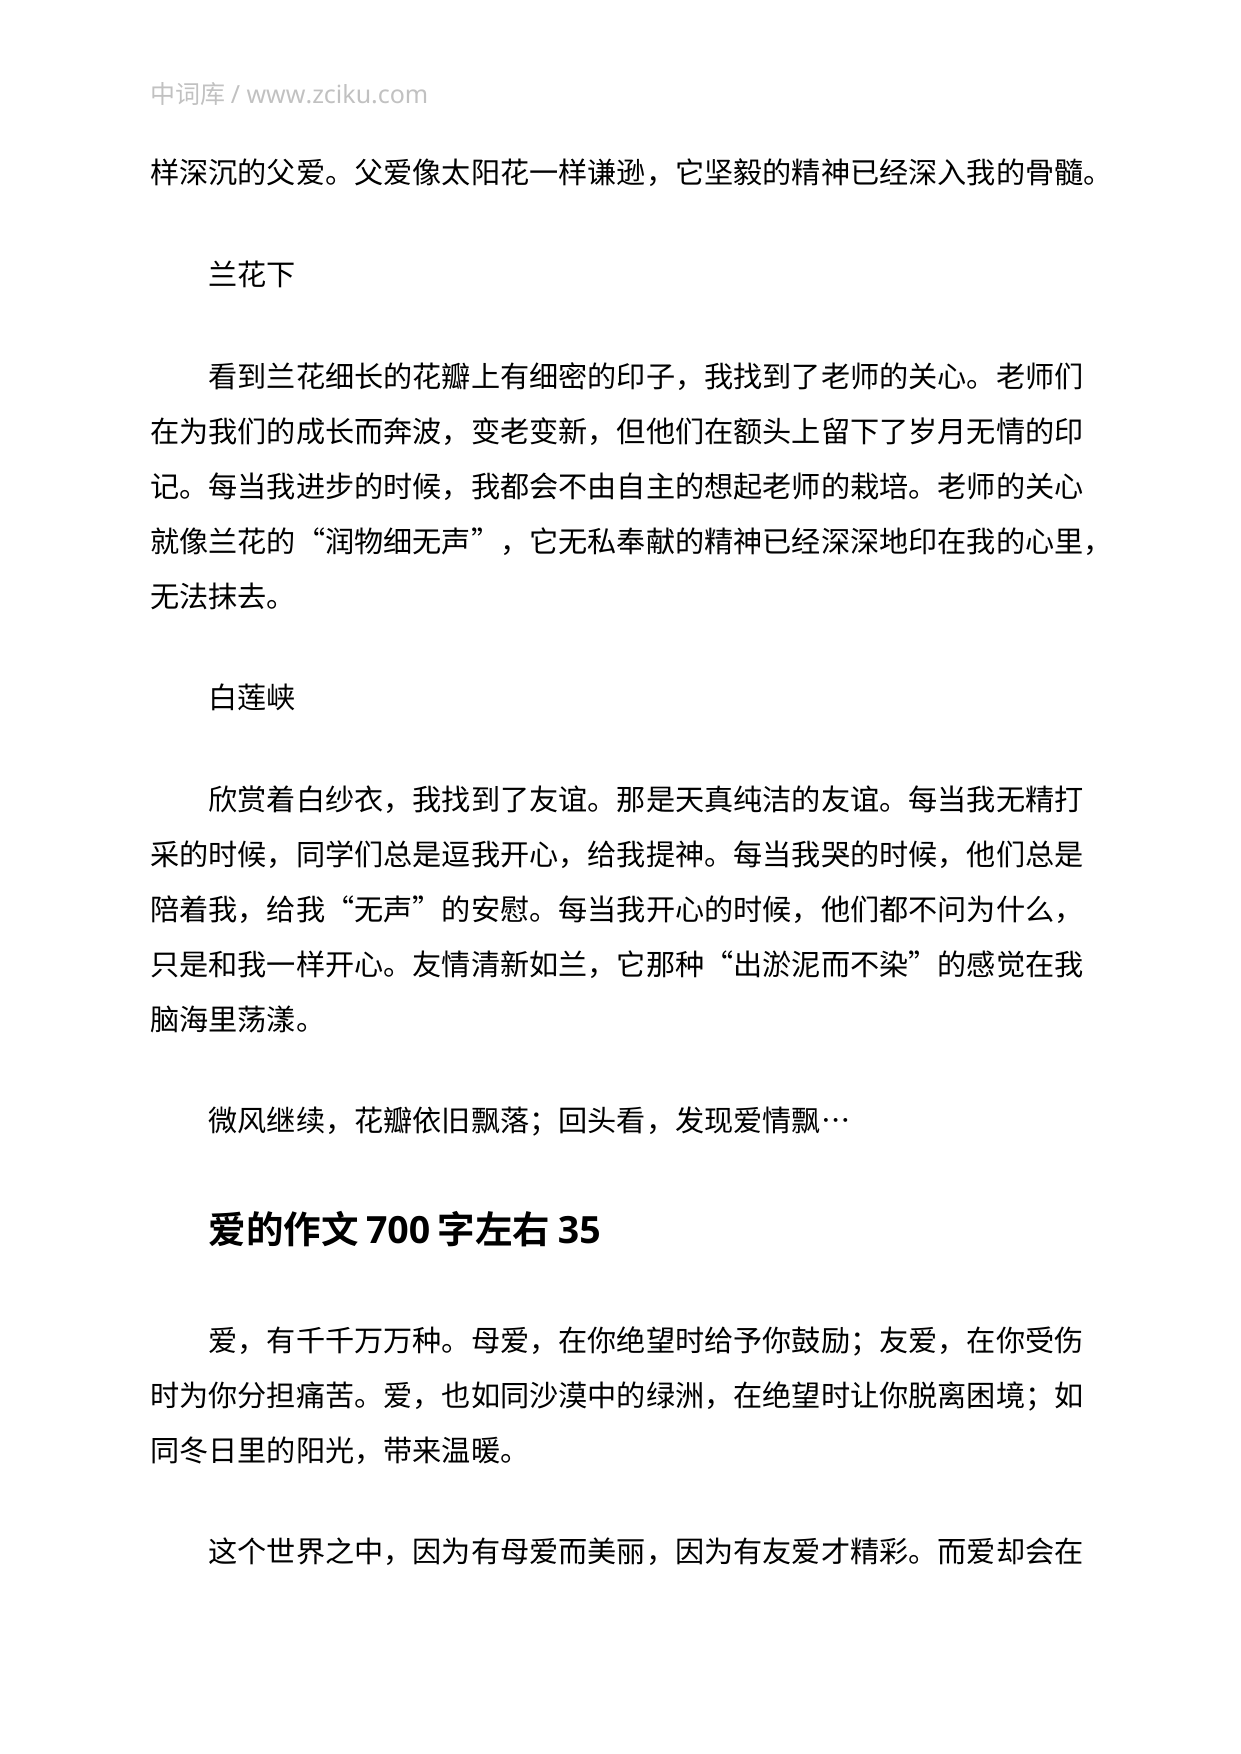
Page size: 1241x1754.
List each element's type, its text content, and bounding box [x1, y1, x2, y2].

text 爱的作文700字左右35 [150, 1200, 1090, 1254]
text 白莲峡 [150, 675, 1090, 717]
text 看到兰花细长的花瓣上有细密的印子，我找到了老师的关心。老师们在为我们的成长而奔波，变老变新，但他们在额头上留下了岁月无情的印记。每当我进步的时候，我都会不由自主的想起老师的栽培。老师的关心就像兰花的“润物细无声”，它无私奉献的精神已经深深地印在我的心里，无法抹去。 [150, 353, 1090, 615]
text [150, 150, 1090, 192]
text 兰花下 [150, 252, 1090, 294]
text 爱，有千千万万种。母爱，在你绝望时给予你鼓励；友爱，在你受伤时为你分担痛苦。爱，也如同沙漠中的绿洲，在绝望时让你脱离困境；如同冬日里的阳光，带来温暖。 [150, 1317, 1090, 1469]
text 欣赏着白纱衣，我找到了友谊。那是天真纯洁的友谊。每当我无精打采的时候，同学们总是逗我开心，给我提神。每当我哭的时候，他们总是陪着我，给我“无声”的安慰。每当我开心的时候，他们都不问为什么，只是和我一样开心。友情清新如兰，它那种“出淤泥而不染”的感觉在我脑海里荡漾。 [150, 777, 1090, 1038]
text 微风继续，花瓣依旧飘落；回头看，发现爱情飘… [150, 1098, 1090, 1140]
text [150, 1529, 1090, 1571]
